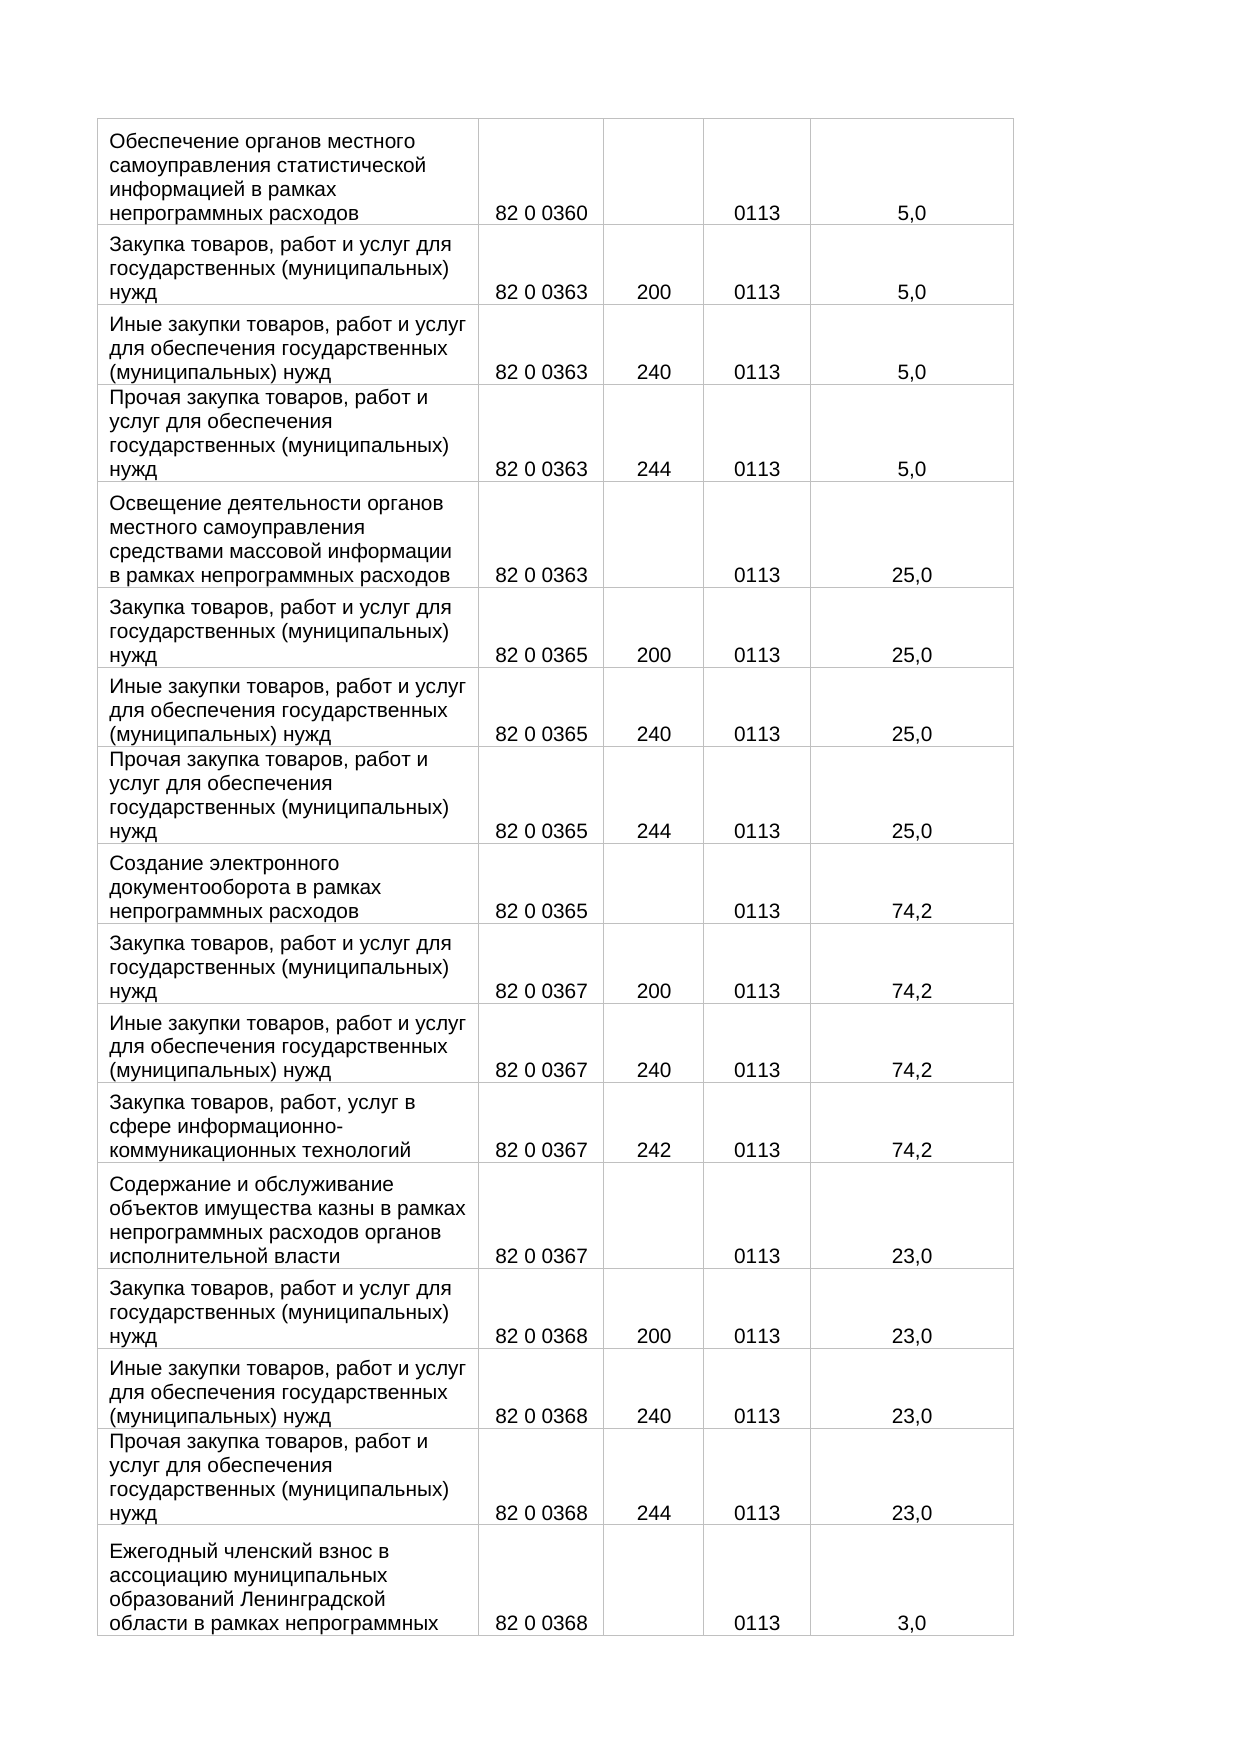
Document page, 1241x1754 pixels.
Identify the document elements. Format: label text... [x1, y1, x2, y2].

table_cell Иные закупки товаров, работ и услуг для обеспечения государственных (муниципальных) нужд [98, 1349, 478, 1427]
table_cell 240 [604, 1349, 703, 1427]
table_cell 0113 [704, 1004, 810, 1082]
table_cell Закупка товаров, работ и услуг для государственных (муниципальных) нужд [98, 924, 478, 1002]
table_cell 200 [604, 1269, 703, 1348]
table_cell Закупка товаров, работ, услуг в сфере информационно-коммуникационных технологий [98, 1083, 478, 1162]
table_cell 0113 [704, 1083, 810, 1162]
table_cell 82 0 0365 [479, 844, 603, 923]
table_cell 25,0 [811, 482, 1013, 587]
table_cell Иные закупки товаров, работ и услуг для обеспечения государственных (муниципальных) нужд [98, 1004, 478, 1082]
table_cell Освещение деятельности органов местного самоуправления средствами массовой информации в рамках непрограммных расходов [98, 482, 478, 587]
table_cell [604, 482, 703, 587]
table_cell 25,0 [811, 588, 1013, 667]
table_cell 0113 [704, 1269, 810, 1348]
table_cell 82 0 0365 [479, 588, 603, 667]
table_cell 5,0 [811, 385, 1013, 481]
table_cell 82 0 0367 [479, 1163, 603, 1268]
table_cell Прочая закупка товаров, работ и услуг для обеспечения государственных (муниципальных) нужд [98, 747, 478, 843]
table_cell 82 0 0368 [479, 1269, 603, 1348]
table_cell 0113 [704, 1525, 810, 1635]
table_cell 0113 [704, 747, 810, 843]
table_cell 0113 [704, 482, 810, 587]
table_cell 0113 [704, 844, 810, 923]
table_cell Закупка товаров, работ и услуг для государственных (муниципальных) нужд [98, 588, 478, 667]
table_cell 82 0 0367 [479, 1004, 603, 1082]
table_cell 200 [604, 225, 703, 304]
table_cell 240 [604, 1004, 703, 1082]
table_cell 244 [604, 1429, 703, 1524]
table_cell 23,0 [811, 1429, 1013, 1524]
table_cell 244 [604, 385, 703, 481]
table_cell 74,2 [811, 924, 1013, 1002]
table_cell 23,0 [811, 1269, 1013, 1348]
table_cell 3,0 [811, 1525, 1013, 1635]
table_cell Иные закупки товаров, работ и услуг для обеспечения государственных (муниципальных) нужд [98, 305, 478, 384]
table_cell 82 0 0360 [479, 119, 603, 224]
table_cell 240 [604, 668, 703, 746]
table_cell 74,2 [811, 1083, 1013, 1162]
table_cell 82 0 0367 [479, 1083, 603, 1162]
table_cell 0113 [704, 225, 810, 304]
table_cell Закупка товаров, работ и услуг для государственных (муниципальных) нужд [98, 225, 478, 304]
table_cell 240 [604, 305, 703, 384]
table_cell 0113 [704, 119, 810, 224]
table_cell 0113 [704, 385, 810, 481]
table_cell Содержание и обслуживание объектов имущества казны в рамках непрограммных расходов органов исполнительной власти [98, 1163, 478, 1268]
table_cell 200 [604, 588, 703, 667]
table_cell 23,0 [811, 1163, 1013, 1268]
table_cell Прочая закупка товаров, работ и услуг для обеспечения государственных (муниципальных) нужд [98, 385, 478, 481]
table_cell 82 0 0363 [479, 225, 603, 304]
table_cell 242 [604, 1083, 703, 1162]
table_cell 5,0 [811, 225, 1013, 304]
table_cell 244 [604, 747, 703, 843]
table_cell 74,2 [811, 1004, 1013, 1082]
table_cell 0113 [704, 1429, 810, 1524]
table_cell 0113 [704, 924, 810, 1002]
table_cell 0113 [704, 1349, 810, 1427]
table_cell 0113 [704, 305, 810, 384]
table_cell 82 0 0367 [479, 924, 603, 1002]
table_cell 82 0 0368 [479, 1525, 603, 1635]
table_cell 82 0 0368 [479, 1349, 603, 1427]
table_cell 82 0 0368 [479, 1429, 603, 1524]
table_cell Иные закупки товаров, работ и услуг для обеспечения государственных (муниципальных) нужд [98, 668, 478, 746]
table_cell [604, 1163, 703, 1268]
table_cell 200 [604, 924, 703, 1002]
table_cell 82 0 0365 [479, 668, 603, 746]
table_cell [604, 119, 703, 224]
table_cell 25,0 [811, 747, 1013, 843]
table_cell 82 0 0363 [479, 305, 603, 384]
table_cell 23,0 [811, 1349, 1013, 1427]
table_cell [604, 1525, 703, 1635]
table_cell 0113 [704, 1163, 810, 1268]
table_cell 74,2 [811, 844, 1013, 923]
table_cell Прочая закупка товаров, работ и услуг для обеспечения государственных (муниципальных) нужд [98, 1429, 478, 1524]
table_cell 25,0 [811, 668, 1013, 746]
table_cell 0113 [704, 588, 810, 667]
table_cell Закупка товаров, работ и услуг для государственных (муниципальных) нужд [98, 1269, 478, 1348]
table_cell Обеспечение органов местного самоуправления статистической информацией в рамках непрограммных расходов [98, 119, 478, 224]
table_cell 5,0 [811, 119, 1013, 224]
table_cell 82 0 0363 [479, 385, 603, 481]
table_cell 0113 [704, 668, 810, 746]
table_cell 82 0 0363 [479, 482, 603, 587]
table_cell Создание электронного документооборота в рамках непрограммных расходов [98, 844, 478, 923]
table_cell 5,0 [811, 305, 1013, 384]
table_cell [604, 844, 703, 923]
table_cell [98, 1525, 478, 1635]
table_cell 82 0 0365 [479, 747, 603, 843]
